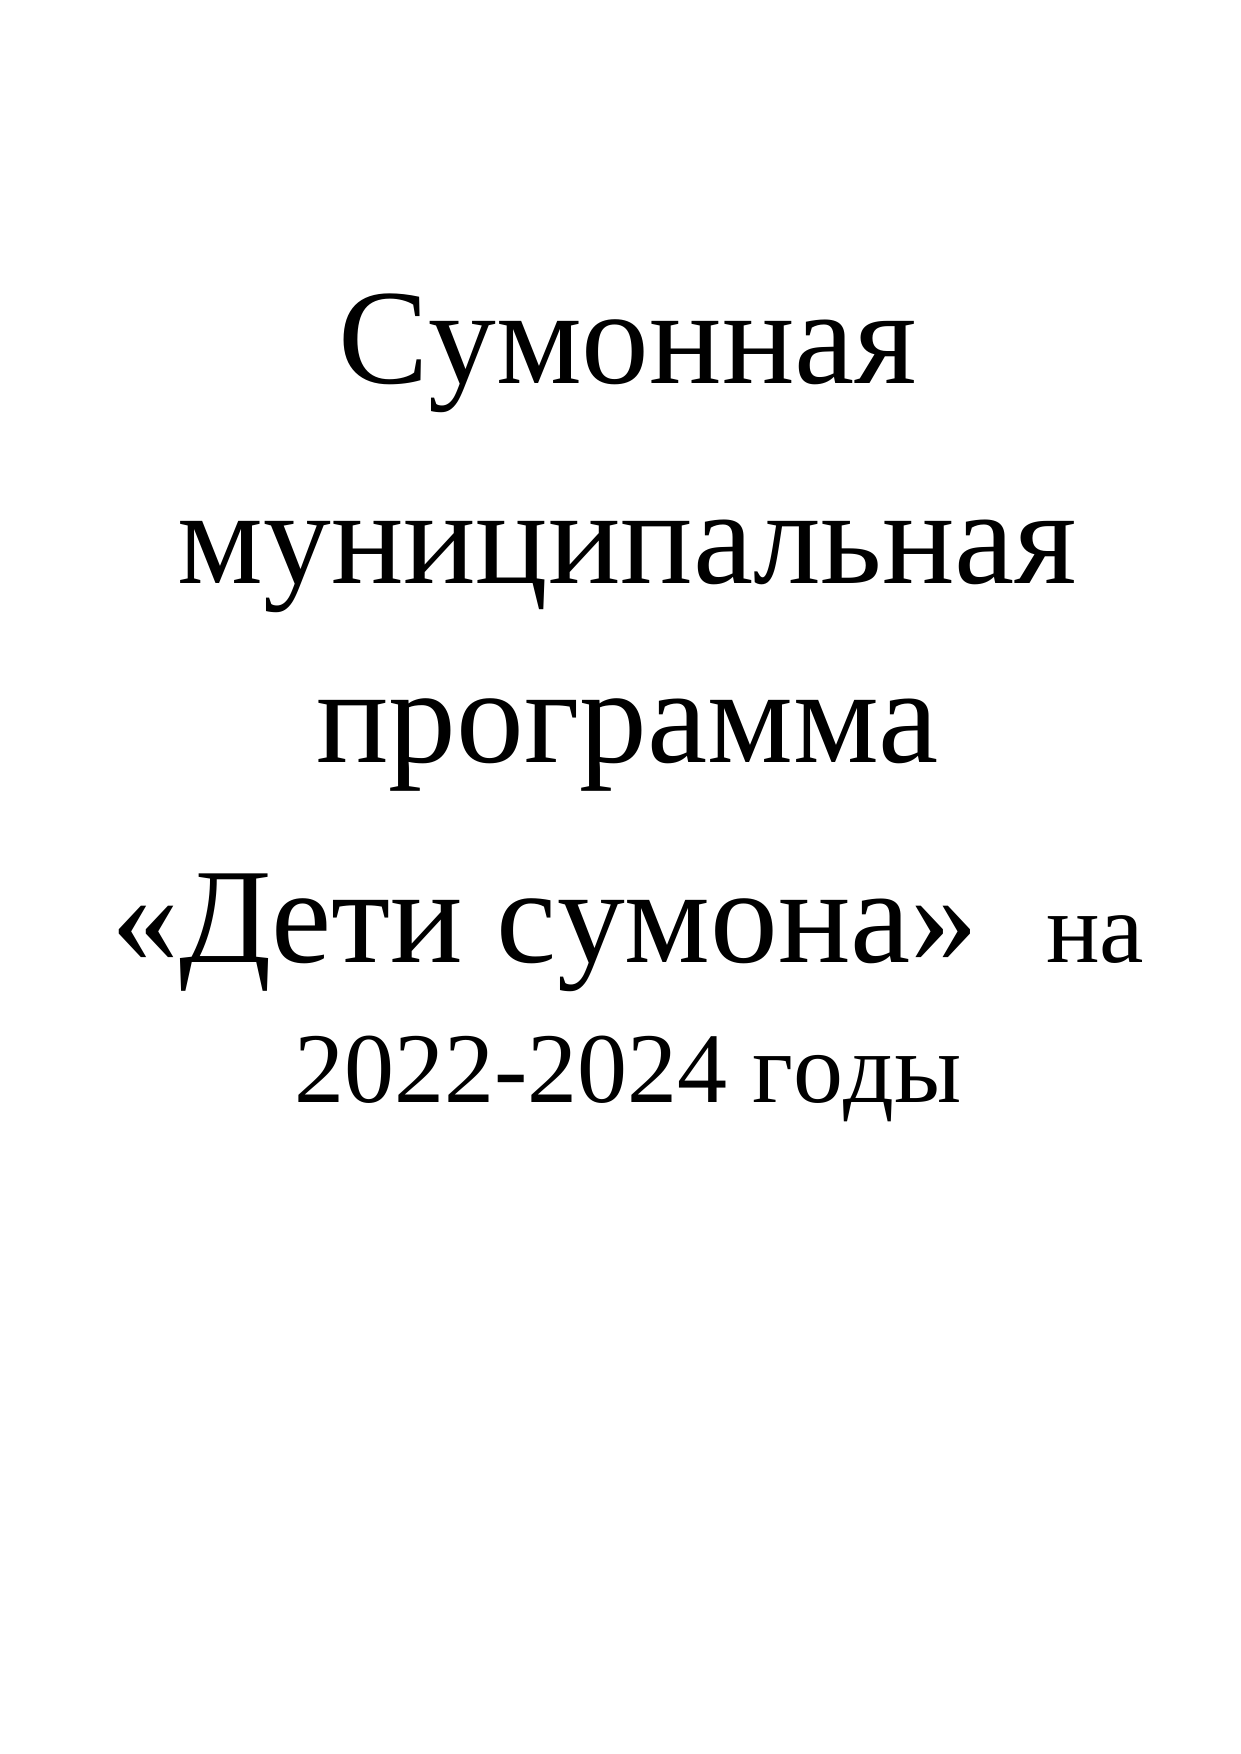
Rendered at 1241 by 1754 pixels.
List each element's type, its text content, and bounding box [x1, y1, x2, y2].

text муниципальная программа [103, 457, 1152, 792]
text «Дети сумона» на 2022-2024 годы [103, 836, 1152, 1124]
text Сумонная [103, 257, 1152, 413]
